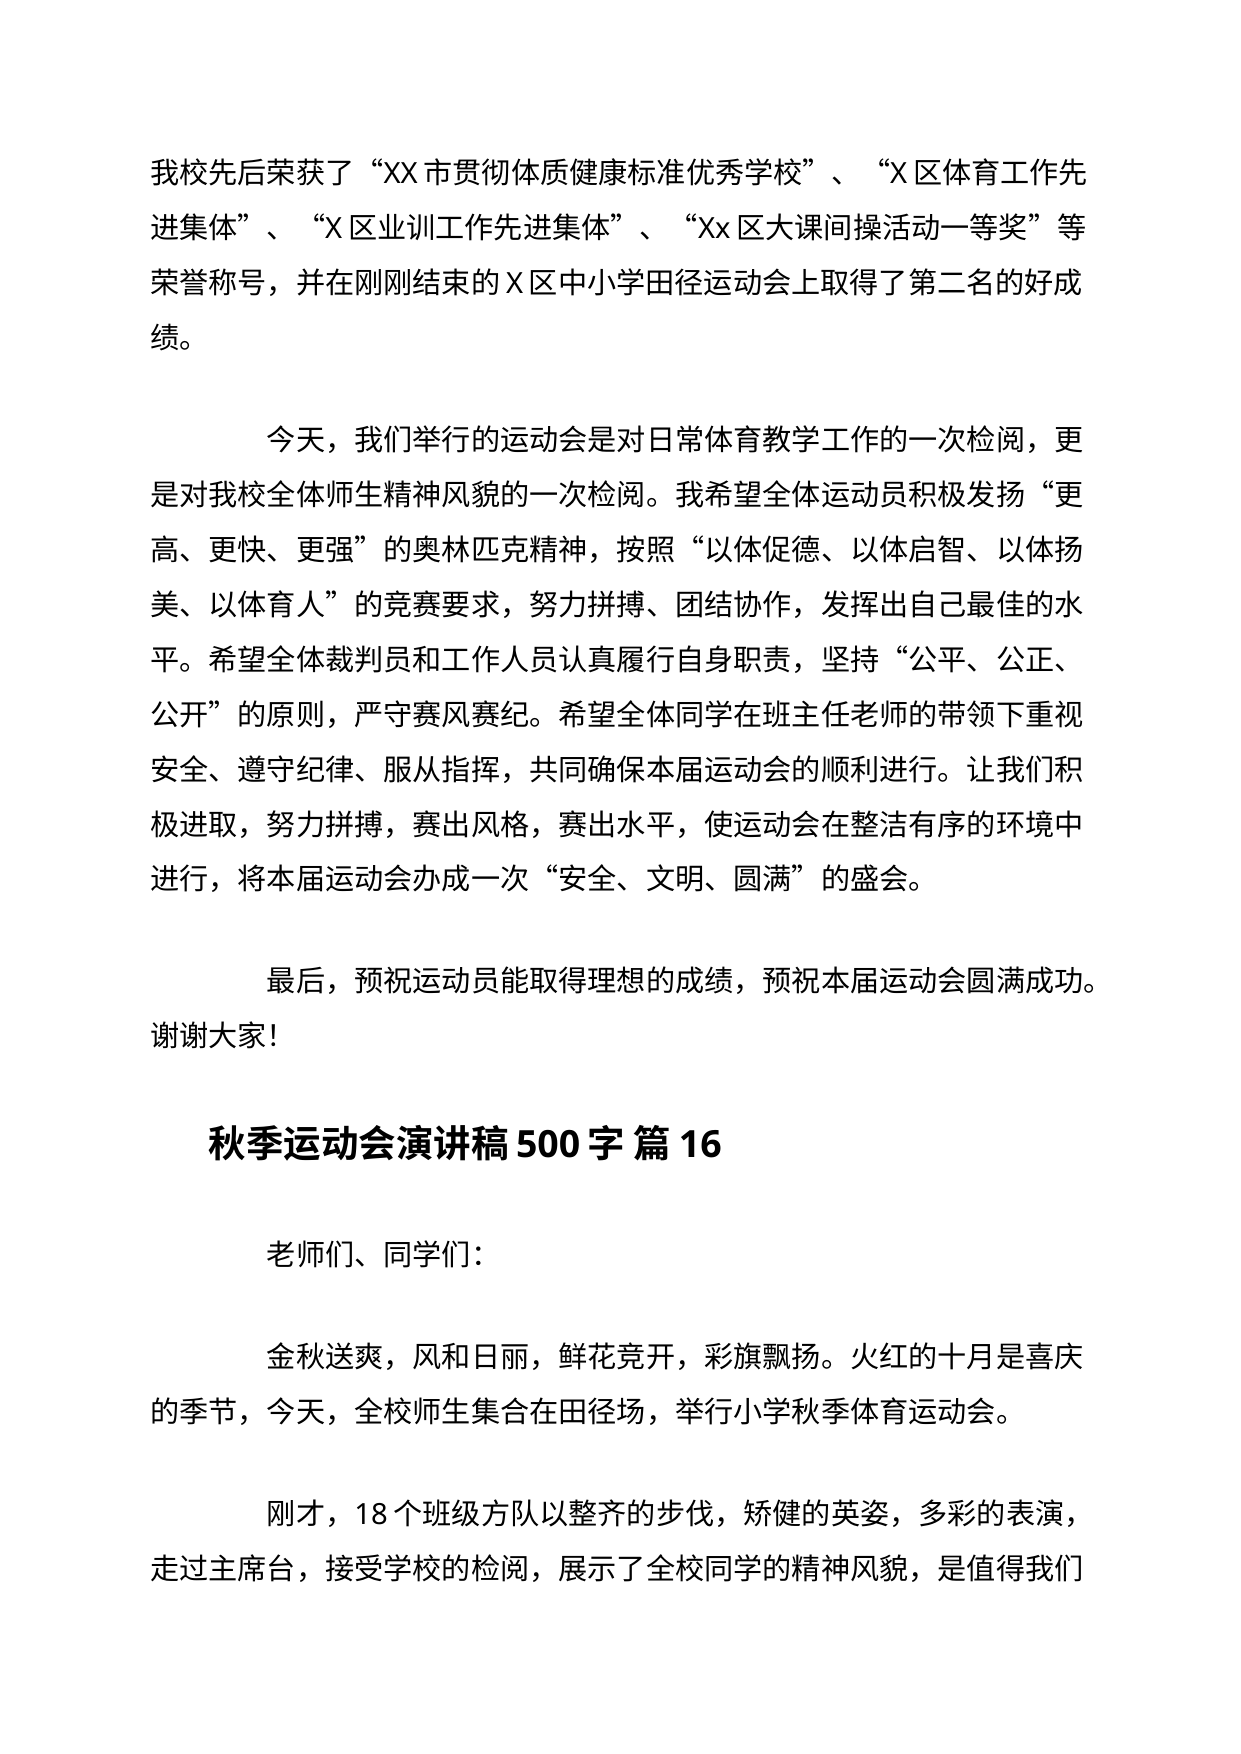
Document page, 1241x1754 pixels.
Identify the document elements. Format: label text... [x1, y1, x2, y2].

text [150, 1490, 1090, 1588]
text 今天，我们举行的运动会是对日常体育教学工作的一次检阅，更是对我校全体师生精神风貌的一次检阅。我希望全体运动员积极发扬“更高、更快、更强”的奥林匹克精神，按照“以体促德、以体启智、以体扬美、以体育人”的竞赛要求，努力拼搏、团结协作，发挥出自己最佳的水平。希望全体裁判员和工作人员认真履行自身职责，坚持“公平、公正、公开”的原则，严守赛风赛纪。希望全体同学在班主任老师的带领下重视安全、遵守纪律、服从指挥，共同确保本届运动会的顺利进行。让我们积极进取，努力拼搏，赛出风格，赛出水平，使运动会在整洁有序的环境中进行，将本届运动会办成一次“安全、文明、圆满”的盛会。 [150, 417, 1090, 898]
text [150, 150, 1090, 357]
text 秋季运动会演讲稿500字 篇16 [150, 1114, 1090, 1169]
text 老师们、同学们： [150, 1232, 1090, 1274]
text 最后，预祝运动员能取得理想的成绩，预祝本届运动会圆满成功。谢谢大家！ [150, 958, 1090, 1055]
text 金秋送爽，风和日丽，鲜花竞开，彩旗飘扬。火红的十月是喜庆的季节，今天，全校师生集合在田径场，举行小学秋季体育运动会。 [150, 1334, 1090, 1431]
